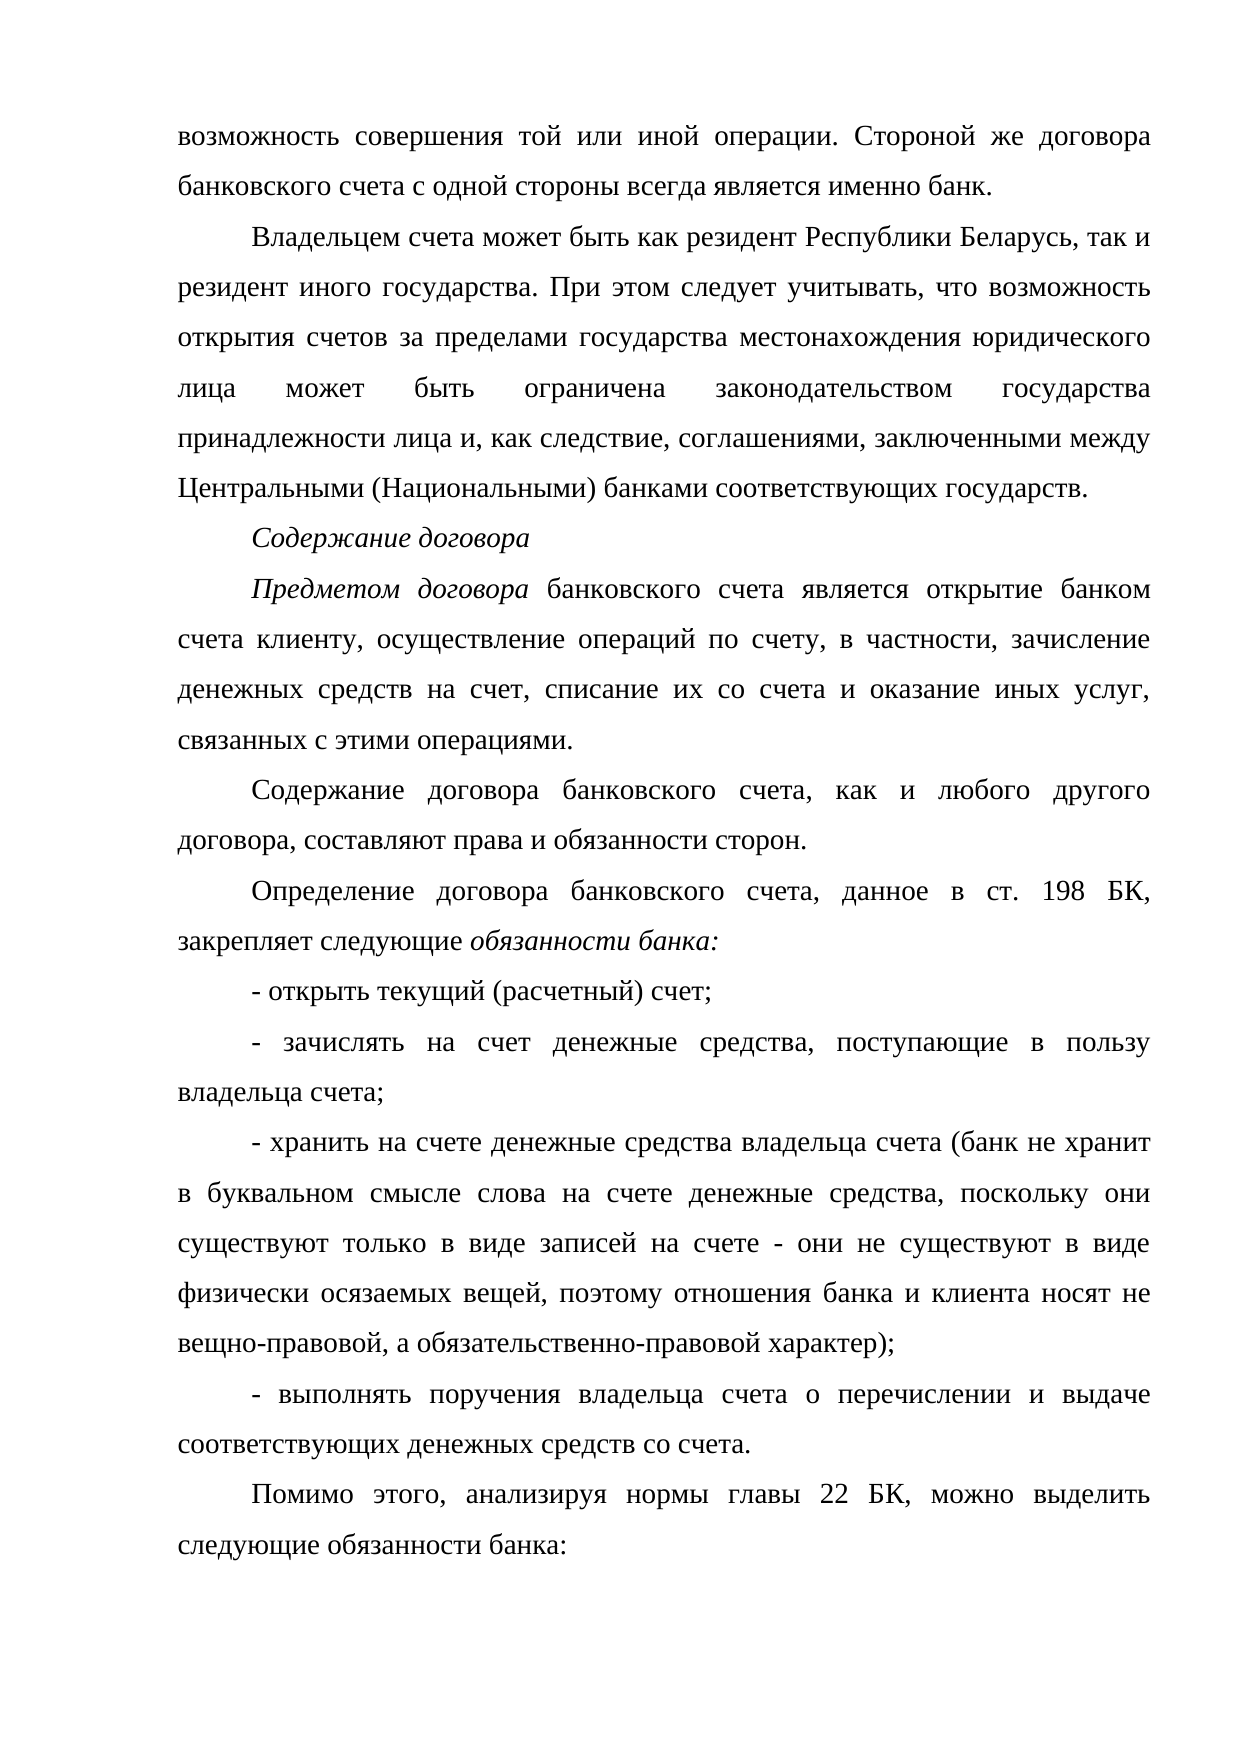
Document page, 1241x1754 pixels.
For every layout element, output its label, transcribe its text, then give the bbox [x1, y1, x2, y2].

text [177, 118, 1152, 202]
text - выполнять поручения владельца счета о перечислении и выдаче соответствующих денежных средств со счета. [177, 1376, 1152, 1460]
text - открыть текущий (расчетный) счет; [177, 973, 1152, 1007]
text - зачислять на счет денежные средства, поступающие в пользу владельца счета; [177, 1024, 1152, 1108]
text Предметом договора банковского счета является открытие банком счета клиенту, осуществление операций по счету, в частности, зачисление денежных средств на счет, списание их со счета и оказание иных услуг, связанных с этими операциями. [177, 571, 1152, 755]
text Содержание договора банковского счета, как и любого другого договора, составляют права и обязанности сторон. [177, 772, 1152, 856]
text - хранить на счете денежные средства владельца счета (банк не хранит в буквальном смысле слова на счете денежные средства, поскольку они существуют только в виде записей на счете - они не существуют в виде физически осязаемых вещей, поэтому отношения банка и клиента носят не вещно-правовой, а обязательственно-правовой характер); [177, 1124, 1152, 1359]
text Содержание договора [177, 521, 1152, 554]
text Владельцем счета может быть как резидент Республики Беларусь, так и резидент иного государства. При этом следует учитывать, что возможность открытия счетов за пределами государства местонахождения юридического лица может быть ограничена законодательством государства принадлежности лица и, как следствие, соглашениями, заключенными между Центральными (Национальными) банками соответствующих государств. [177, 219, 1152, 504]
text Определение договора банковского счета, данное в ст. 198 БК, закрепляет следующие обязанности банка: [177, 873, 1152, 957]
text Помимо этого, анализируя нормы главы 22 БК, можно выделить следующие обязанности банка: [177, 1477, 1152, 1560]
